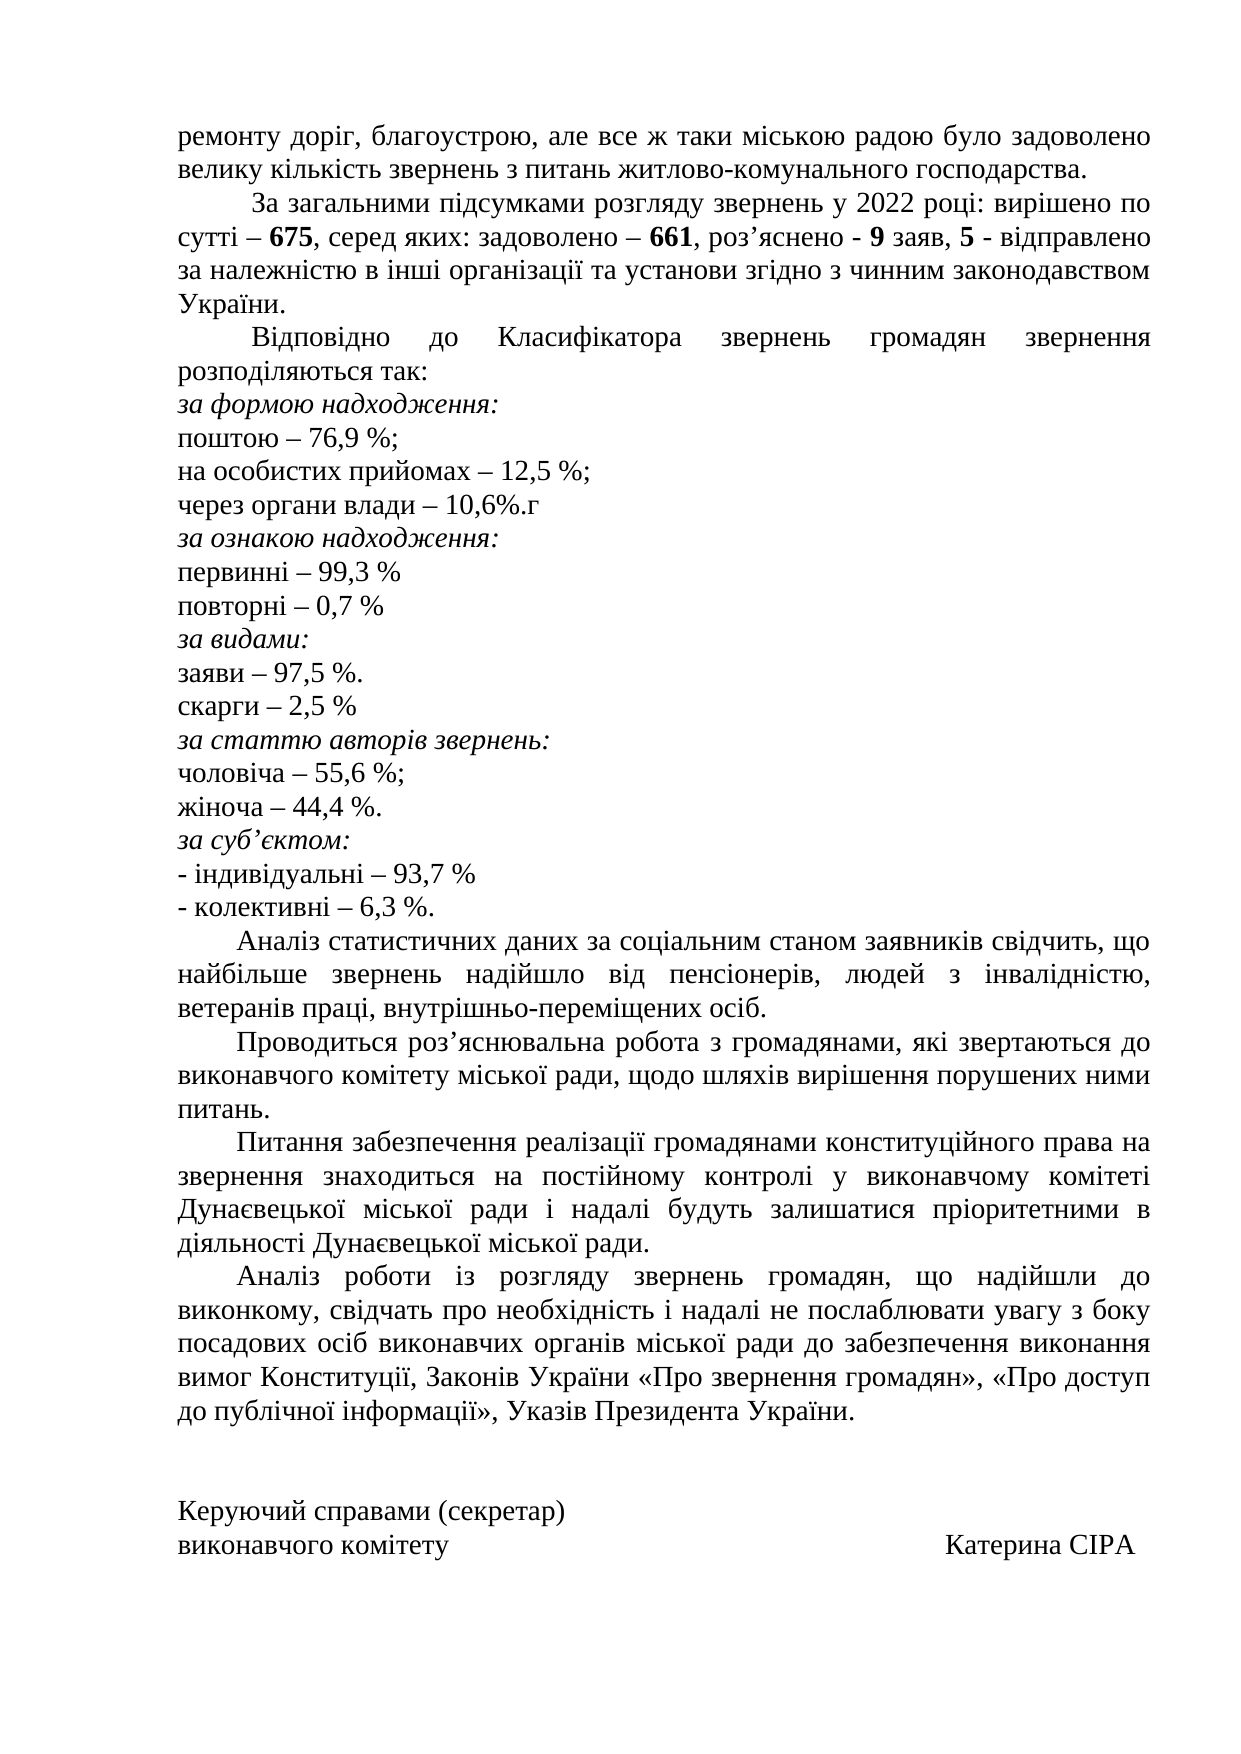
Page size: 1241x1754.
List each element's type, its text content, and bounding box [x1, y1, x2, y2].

text через органи влади – 10,6%.г [177, 487, 1152, 521]
text чоловіча – 55,6 %; [177, 755, 1152, 789]
text - індивідуальні – 93,7 % [177, 856, 1152, 889]
text - колективні – 6,3 %. [177, 889, 1152, 923]
text поштою – 76,9 %; [177, 420, 1152, 453]
text заяви – 97,5 %. [177, 655, 1152, 688]
text за статтю авторів звернень: [177, 722, 1152, 755]
text жіноча – 44,4 %. [177, 789, 1152, 822]
text за видами: [177, 621, 1152, 655]
text Питання забезпечення реалізації громадянами конституційного права на звернення знаходиться на постійному контролі у виконавчому комітеті Дунаєвецької міської ради і надалі будуть залишатися пріоритетними в діяльності Дунаєвецької міської ради. [177, 1124, 1152, 1258]
text Аналіз статистичних даних за соціальним станом заявників свідчить, що найбільше звернень надійшло від пенсіонерів, людей з інвалідністю, ветеранів праці, внутрішньо-переміщених осіб. [177, 923, 1152, 1024]
text виконавчого комітету Катерина СІРА [177, 1527, 1152, 1560]
text Керуючий справами (секретар) [177, 1493, 1152, 1527]
text первинні – 99,3 % [177, 554, 1152, 588]
text повторні – 0,7 % [177, 588, 1152, 621]
text за ознакою надходження: [177, 521, 1152, 554]
text Аналіз роботи із розгляду звернень громадян, що надійшли до виконкому, свідчать про необхідність і надалі не послаблювати увагу з боку посадових осіб виконавчих органів міської ради до забезпечення виконання вимог Конституції, Законів України «Про звернення громадян», «Про доступ до публічної інформації», Указів Президента України. [177, 1258, 1152, 1426]
text за суб’єктом: [177, 822, 1152, 856]
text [177, 118, 1152, 185]
text Відповідно до Класифікатора звернень громадян звернення розподіляються так: [177, 319, 1152, 386]
text скарги – 2,5 % [177, 688, 1152, 722]
text Проводиться роз’яснювальна робота з громадянами, які звертаються до виконавчого комітету міської ради, щодо шляхів вирішення порушених ними питань. [177, 1024, 1152, 1124]
text За загальними підсумками розгляду звернень у 2022 році: вирішено по сутті – 675, серед яких: задоволено – 661, роз’яснено - 9 заяв, 5 - відправлено за належністю в інші організації та установи згідно з чинним законодавством України. [177, 185, 1152, 319]
text за формою надходження: [177, 386, 1152, 420]
text на особистих прийомах – 12,5 %; [177, 453, 1152, 487]
